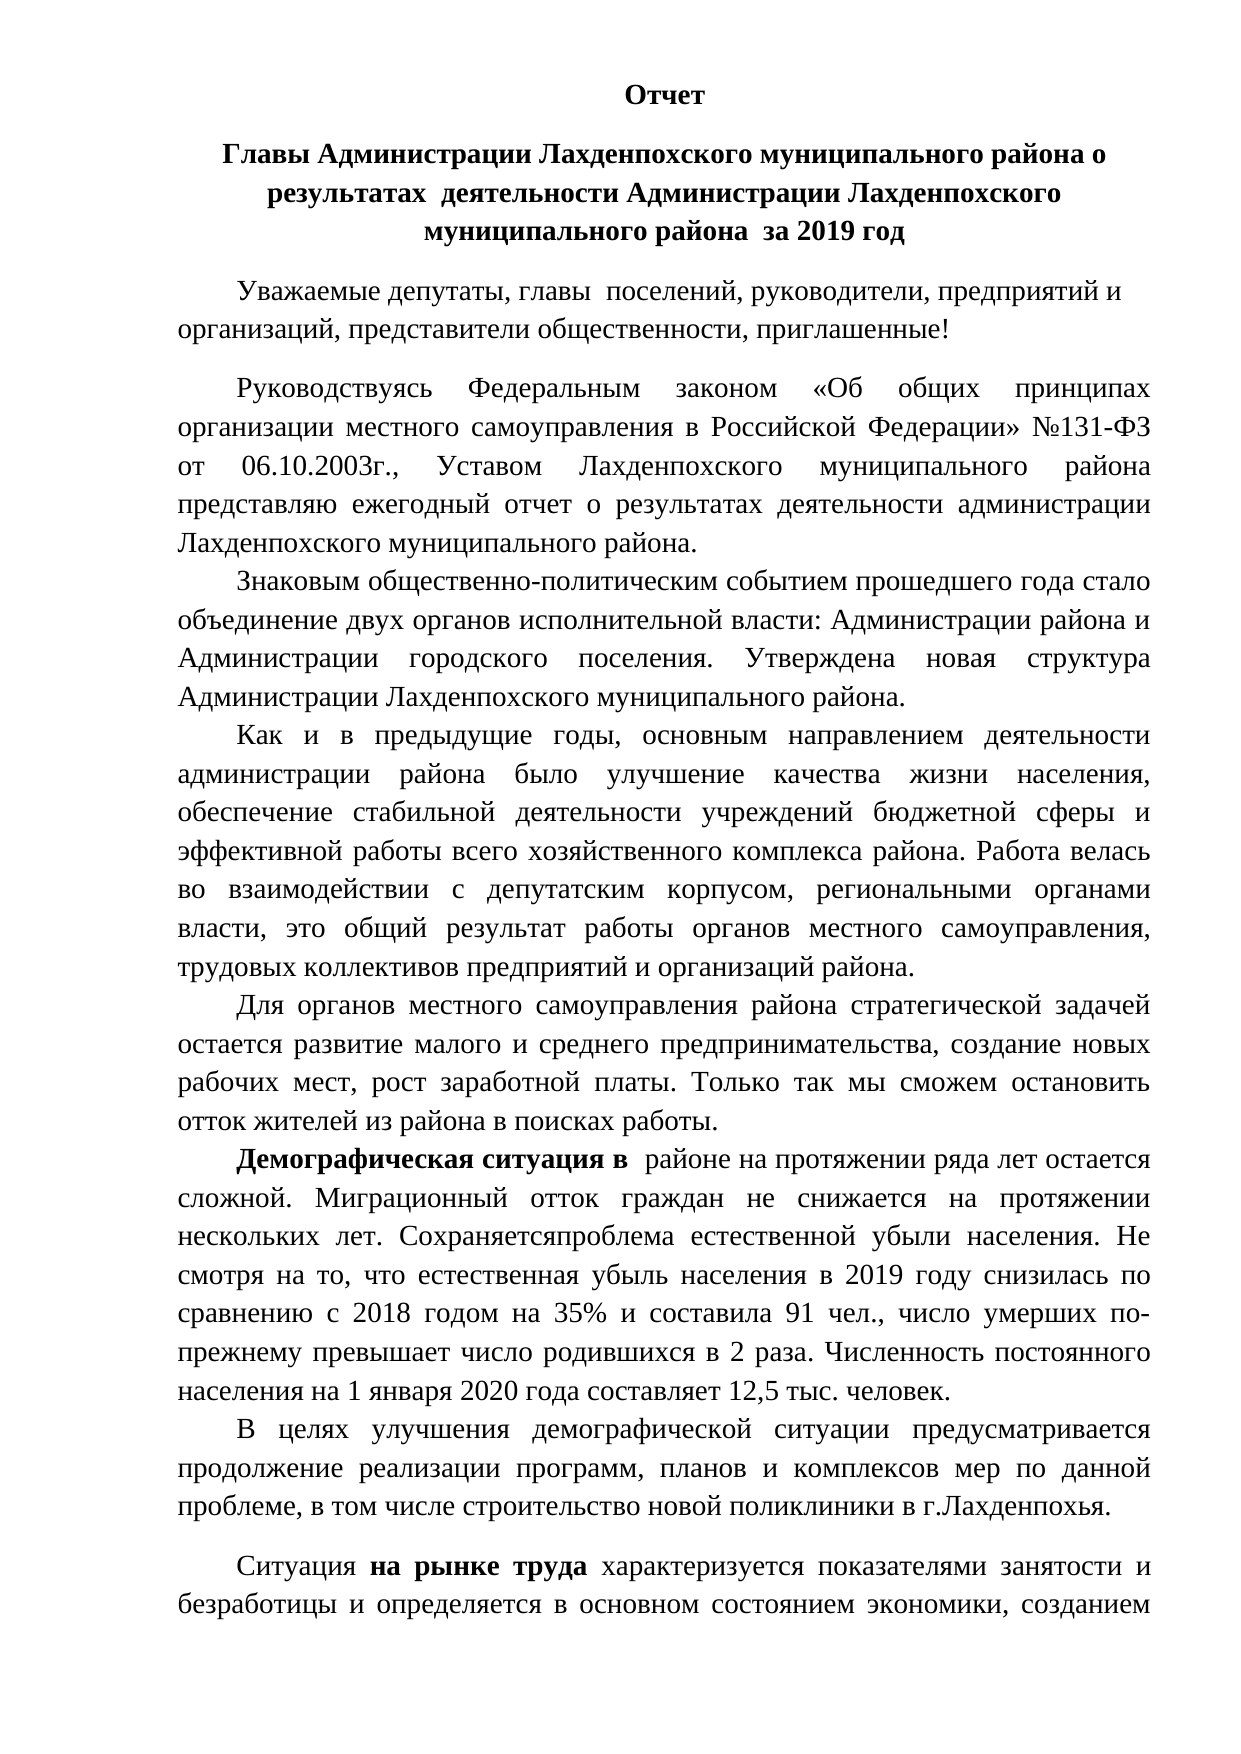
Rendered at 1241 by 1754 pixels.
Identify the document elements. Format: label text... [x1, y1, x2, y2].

text Уважаемые депутаты, главы поселений, руководители, предприятий и организаций, представители общественности, приглашенные! [177, 273, 1152, 345]
text Отчет [177, 77, 1152, 110]
text Руководствуясь Федеральным законом «Об общих принципах организации местного самоуправления в Российской Федерации» №131-ФЗ от 06.10.2003г., Уставом Лахденпохского муниципального района представляю ежегодный отчет о результатах деятельности администрации Лахденпохского муниципального района. [177, 371, 1152, 558]
text Демографическая ситуация в районе на протяжении ряда лет остается сложной. Миграционный отток граждан не снижается на протяжении нескольких лет. Сохраняетсяпроблема естественной убыли населения. Не смотря на то, что естественная убыль населения в 2019 году снизилась по сравнению с 2018 годом на 35% и составила 91 чел., число умерших по-прежнему превышает число родившихся в 2 раза. Численность постоянного населения на 1 января 2020 года составляет 12,5 тыс. человек. [177, 1141, 1152, 1406]
text Как и в предыдущие годы, основным направлением деятельности администрации района было улучшение качества жизни населения, обеспечение стабильной деятельности учреждений бюджетной сферы и эффективной работы всего хозяйственного комплекса района. Работа велась во взаимодействии с депутатским корпусом, региональными органами власти, это общий результат работы органов местного самоуправления, трудовых коллективов предприятий и организаций района. [177, 717, 1152, 982]
text Главы Администрации Лахденпохского муниципального района о результатах деятельности Администрации Лахденпохского муниципального района за 2019 год [177, 136, 1152, 247]
text В целях улучшения демографической ситуации предусматривается продолжение реализации программ, планов и комплексов мер по данной проблеме, в том числе строительство новой поликлиники в г.Лахденпохья. [177, 1411, 1152, 1522]
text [177, 1548, 1152, 1620]
text Знаковым общественно-политическим событием прошедшего года стало объединение двух органов исполнительной власти: Администрации района и Администрации городского поселения. Утверждена новая структура Администрации Лахденпохского муниципального района. [177, 563, 1152, 712]
text Для органов местного самоуправления района стратегической задачей остается развитие малого и среднего предпринимательства, создание новых рабочих мест, рост заработной платы. Только так мы сможем остановить отток жителей из района в поисках работы. [177, 987, 1152, 1136]
